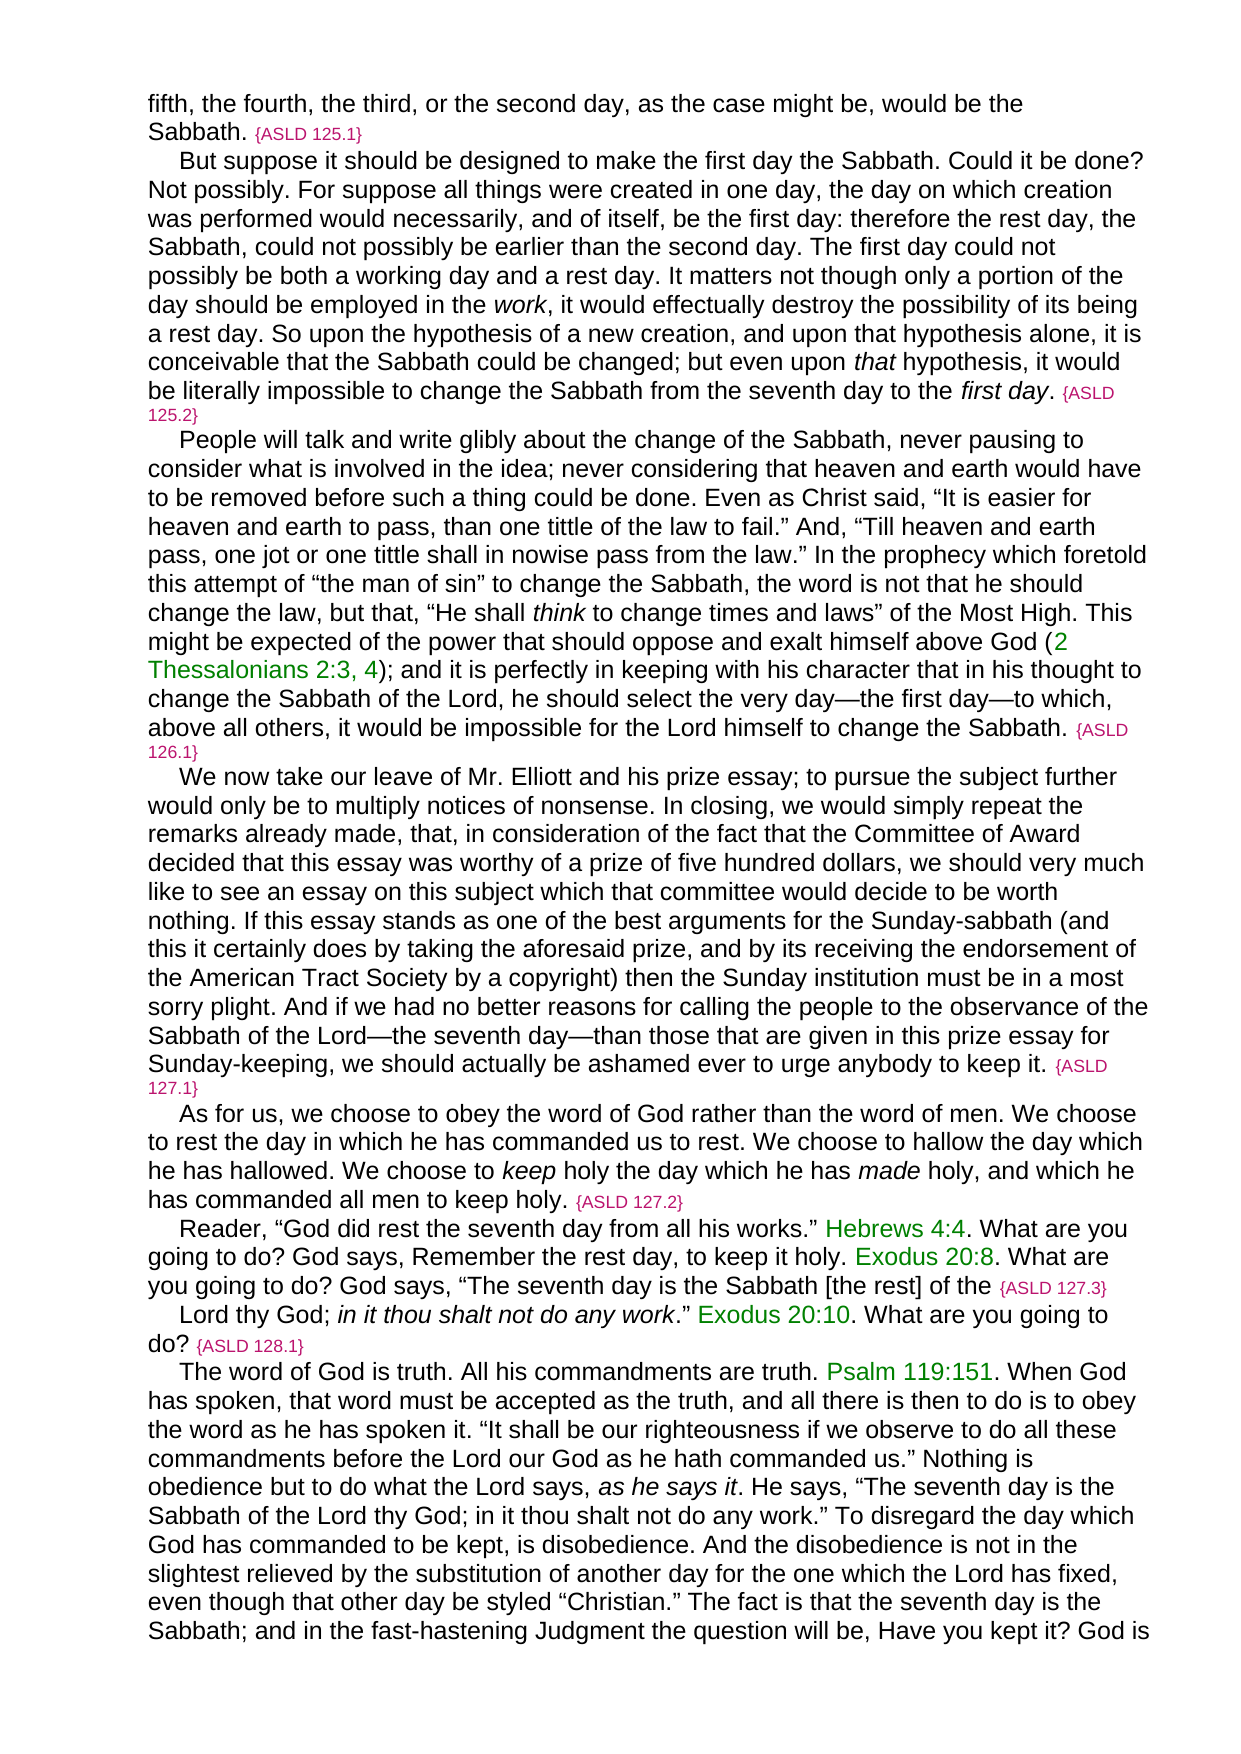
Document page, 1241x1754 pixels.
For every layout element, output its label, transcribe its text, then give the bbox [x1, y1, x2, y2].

text We now take our leave of Mr. Elliott and his prize essay; to pursue the subject further would only be to multiply notices of nonsense. In closing, we would simply repeat the remarks already made, that, in consideration of the fact that the Committee of Award decided that this essay was worthy of a prize of five hundred dollars, we should very much like to see an essay on this subject which that committee would decide to be worth nothing. If this essay stands as one of the best arguments for the Sunday-sabbath (and this it certainly does by taking the aforesaid prize, and by its receiving the endorsement of the American Tract Society by a copyright) then the Sunday institution must be in a most sorry plight. And if we had no better reasons for calling the people to the observance of the Sabbath of the Lord—the seventh day—than those that are given in this prize essay for Sunday-keeping, we should actually be ashamed ever to urge anybody to keep it. {ASLD 127.1} [148, 762, 1152, 1098]
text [148, 1357, 1152, 1645]
text But suppose it should be designed to make the first day the Sabbath. Could it be done? Not possibly. For suppose all things were created in one day, the day on which creation was performed would necessarily, and of itself, be the first day: therefore the rest day, the Sabbath, could not possibly be earlier than the second day. The first day could not possibly be both a working day and a rest day. It matters not though only a portion of the day should be employed in the work, it would effectually destroy the possibility of its being a rest day. So upon the hypothesis of a new creation, and upon that hypothesis alone, it is conceivable that the Sabbath could be changed; but even upon that hypothesis, it would be literally impossible to change the Sabbath from the seventh day to the first day. {ASLD 125.2} [148, 146, 1152, 425]
text Reader, “God did rest the seventh day from all his works.” Hebrews 4:4. What are you going to do? God says, Remember the rest day, to keep it holy. Exodus 20:8. What are you going to do? God says, “The seventh day is the Sabbath [the rest] of the {ASLD 127.3} [148, 1213, 1152, 1300]
text People will talk and write glibly about the change of the Sabbath, never pausing to consider what is involved in the idea; never considering that heaven and earth would have to be removed before such a thing could be done. Even as Christ said, “It is easier for heaven and earth to pass, than one tittle of the law to fail.” And, “Till heaven and earth pass, one jot or one tittle shall in nowise pass from the law.” In the prophecy which foretold this attempt of “the man of sin” to change the Sabbath, the word is not that he should change the law, but that, “He shall think to change times and laws” of the Most High. This might be expected of the power that should oppose and exalt himself above God (2 Thessalonians 2:3, 4); and it is perfectly in keeping with his character that in his thought to change the Sabbath of the Lord, he should select the very day—the first day—to which, above all others, it would be impossible for the Lord himself to change the Sabbath. {ASLD 126.1} [148, 425, 1152, 762]
text As for us, we choose to obey the word of God rather than the word of men. We choose to rest the day in which he has commanded us to rest. We choose to hallow the day which he has hallowed. We choose to keep holy the day which he has made holy, and which he has commanded all men to keep holy. {ASLD 127.2} [148, 1098, 1152, 1213]
text Lord thy God; in it thou shalt not do any work.” Exodus 20:10. What are you going to do? {ASLD 128.1} [148, 1300, 1152, 1357]
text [148, 88, 1152, 146]
